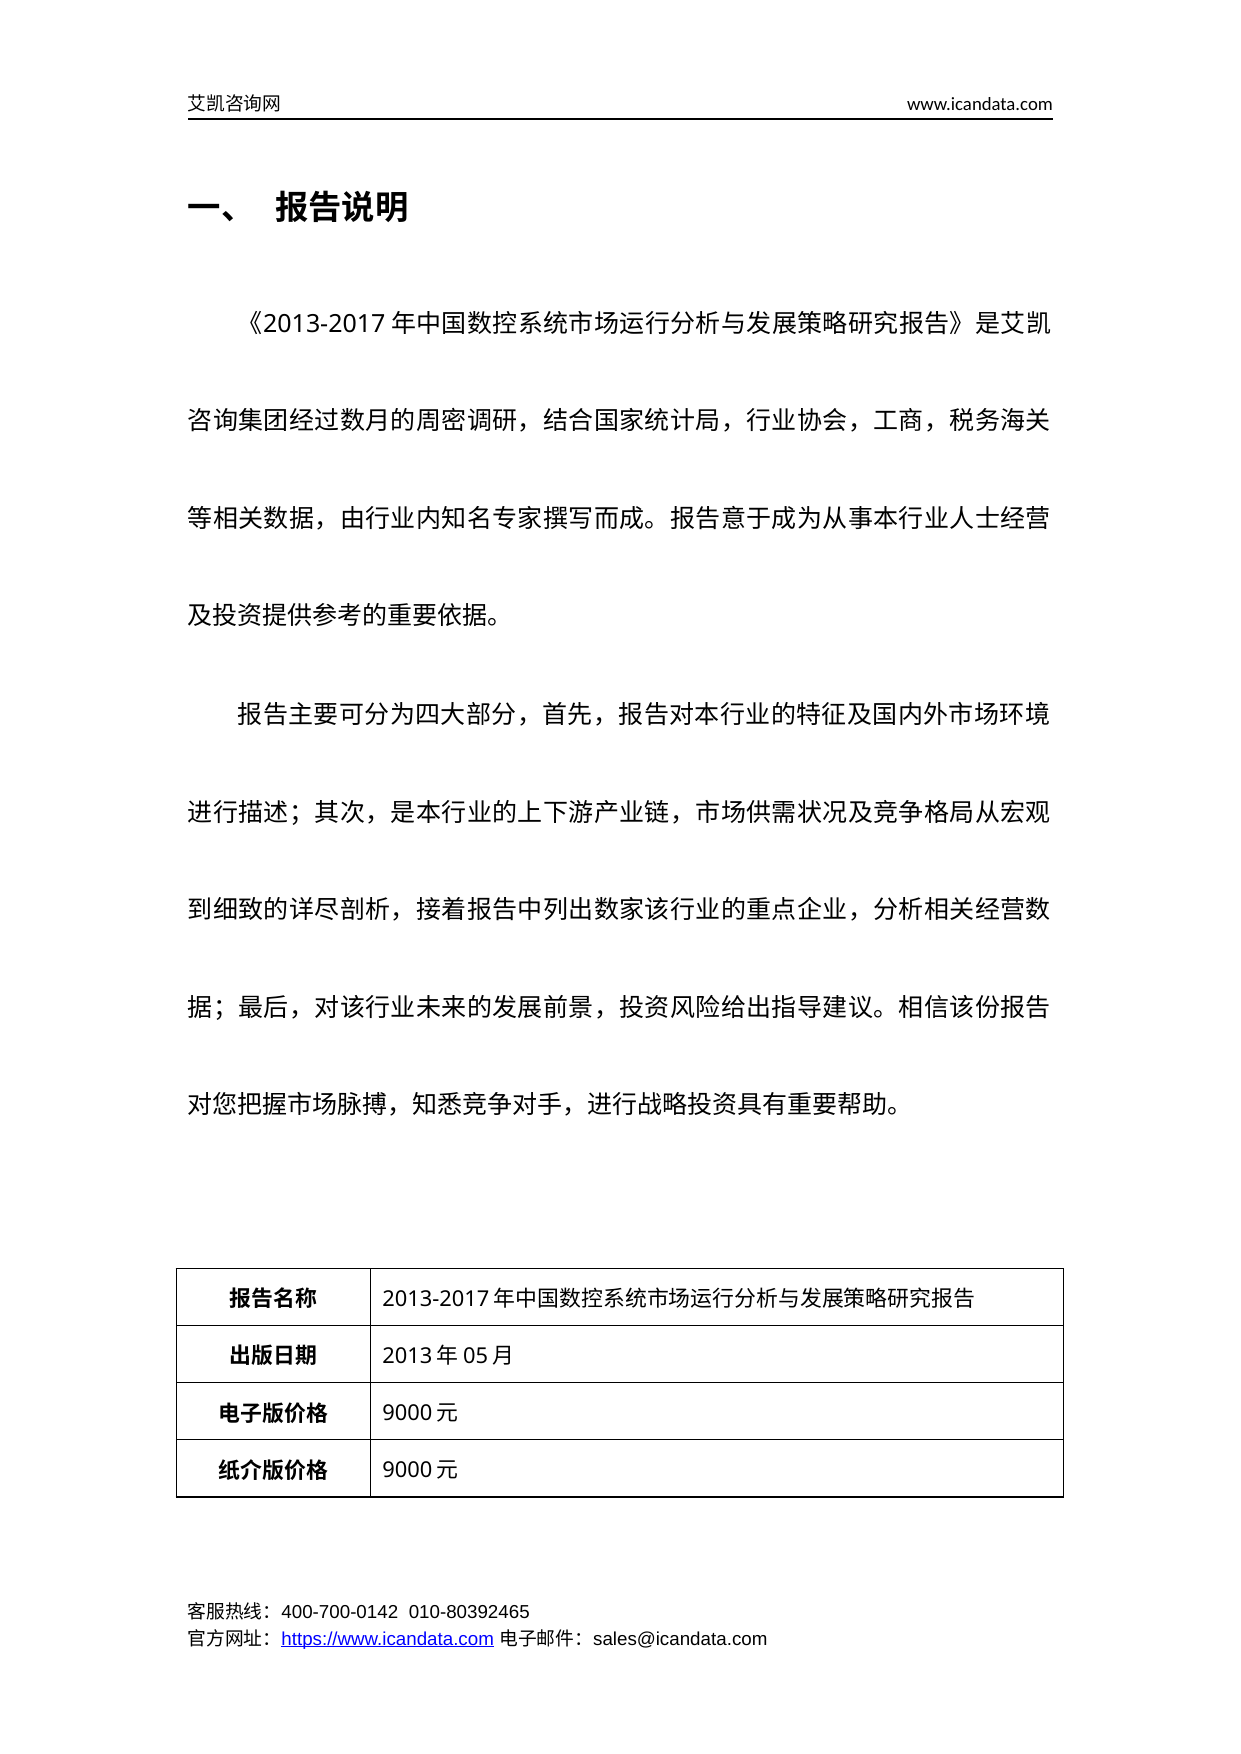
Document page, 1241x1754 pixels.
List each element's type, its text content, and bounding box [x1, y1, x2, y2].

table_header 2013-2017年中国数控系统市场运行分析与发展策略研究报告 [371, 1269, 1063, 1325]
table_cell 9000元 [371, 1383, 1063, 1439]
text 《2013-2017年中国数控系统市场运行分析与发展策略研究报告》是艾凯咨询集团经过数月的周密调研，结合国家统计局，行业协会，工商，税务海关等相关数据，由行业内知名专家撰写而成。报告意于成为从事本行业人士经营及投资提供参考的重要依据。 [187, 289, 1053, 646]
table_cell 出版日期 [177, 1326, 370, 1382]
text 报告主要可分为四大部分，首先，报告对本行业的特征及国内外市场环境进行描述；其次，是本行业的上下游产业链，市场供需状况及竞争格局从宏观到细致的详尽剖析，接着报告中列出数家该行业的重点企业，分析相关经营数据；最后，对该行业未来的发展前景，投资风险给出指导建议。相信该份报告对您把握市场脉搏，知悉竞争对手，进行战略投资具有重要帮助。 [187, 681, 1053, 1136]
table_header 报告名称 [177, 1269, 370, 1325]
table_cell 9000元 [371, 1440, 1063, 1496]
table_cell 2013年05月 [371, 1326, 1063, 1382]
table_cell 纸介版价格 [177, 1440, 370, 1496]
table_cell 电子版价格 [177, 1383, 370, 1439]
subtitle 报告说明 [187, 172, 1053, 237]
